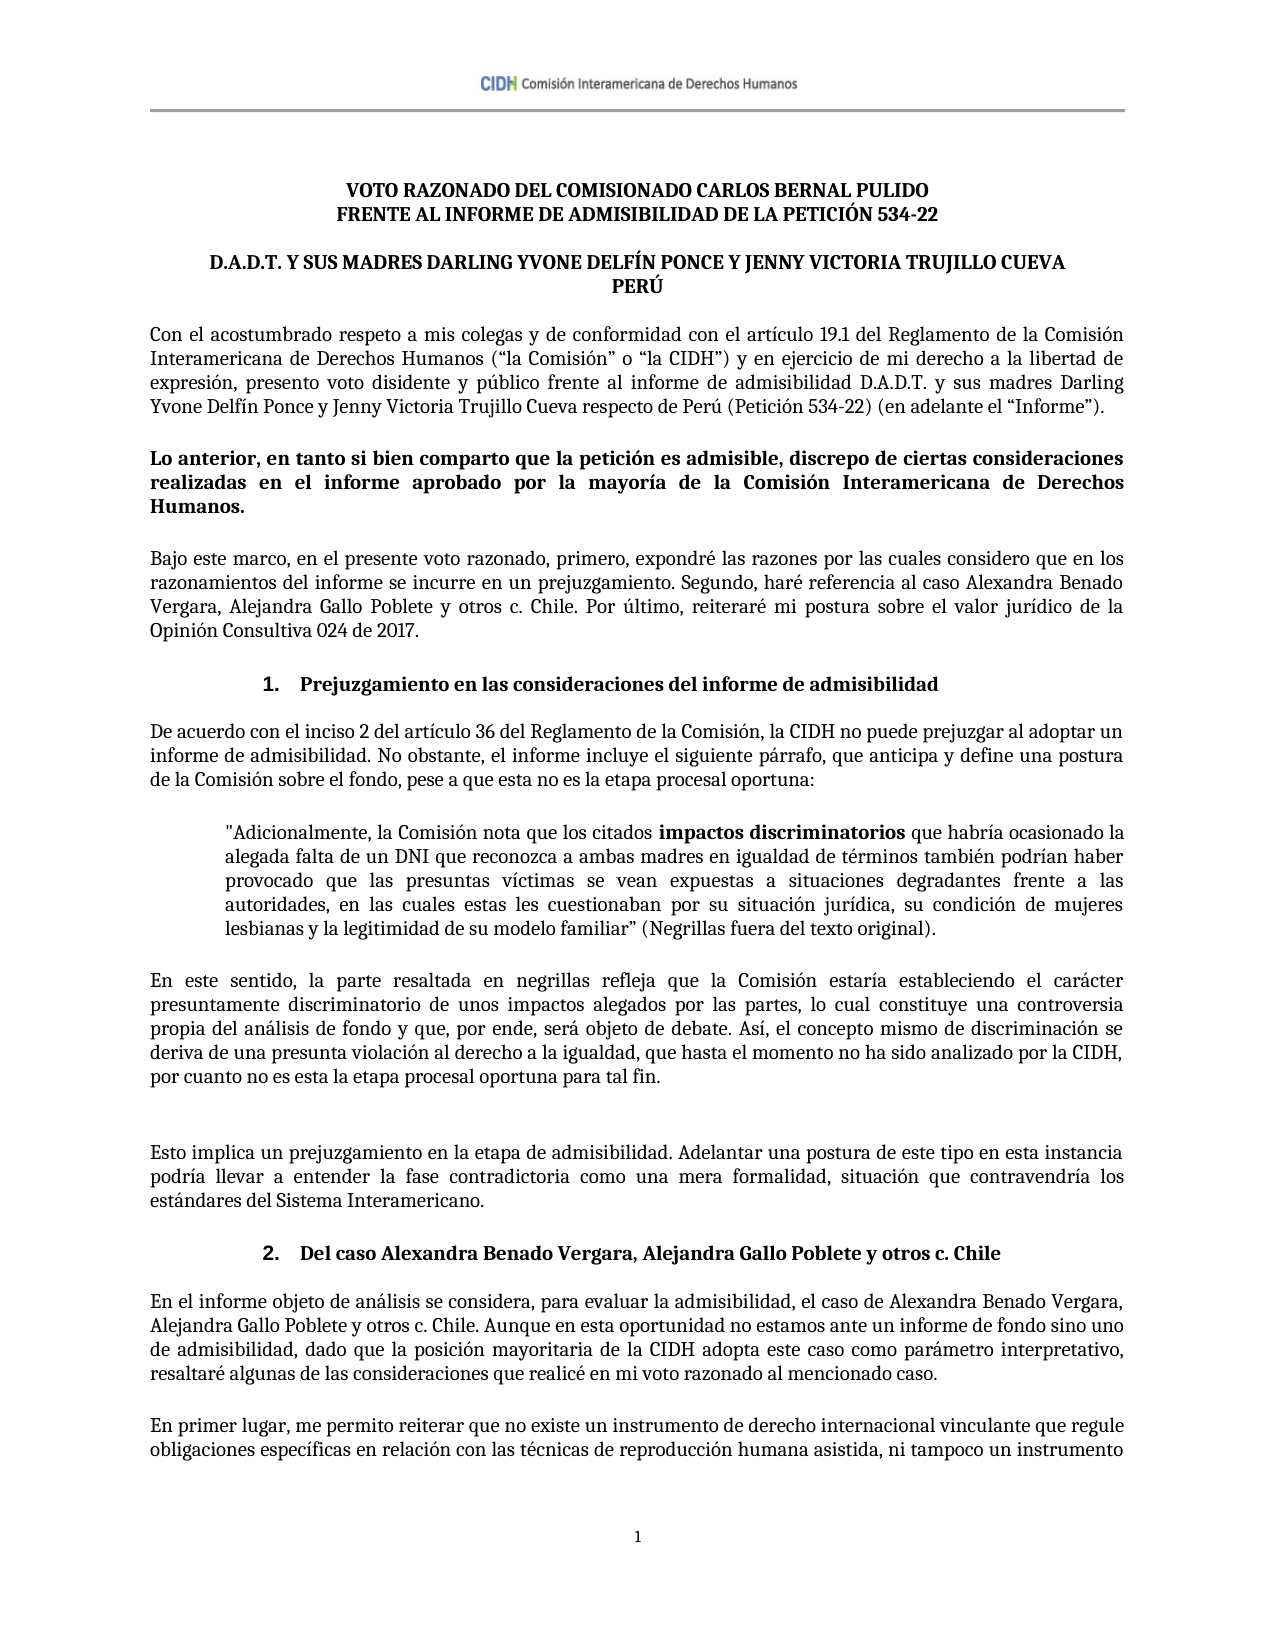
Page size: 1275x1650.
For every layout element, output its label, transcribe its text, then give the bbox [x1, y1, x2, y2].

text En el informe objeto de análisis se considera, para evaluar la admisibilidad, el caso de Alexandra Benado Vergara, Alejandra Gallo Poblete y otros c. Chile. Aunque en esta oportunidad no estamos ante un informe de fondo sino uno de admisibilidad, dado que la posición mayoritaria de la CIDH adopta este caso como parámetro interpretativo, resaltaré algunas de las consideraciones que realicé en mi voto razonado al mencionado caso. [150, 1290, 1125, 1386]
text Bajo este marco, en el presente voto razonado, primero, expondré las razones por las cuales considero que en los razonamientos del informe se incurre en un prejuzgamiento. Segundo, haré referencia al caso Alexandra Benado Vergara, Alejandra Gallo Poblete y otros c. Chile. Por último, reiteraré mi postura sobre el valor jurídico de la Opinión Consultiva 024 de 2017. [150, 547, 1125, 643]
text Con el acostumbrado respeto a mis colegas y de conformidad con el artículo 19.1 del Reglamento de la Comisión Interamericana de Derechos Humanos (“la Comisión” o “la CIDH”) y en ejercicio de mi derecho a la libertad de expresión, presento voto disidente y público frente al informe de admisibilidad D.A.D.T. y sus madres Darling Yvone Delfín Ponce y Jenny Victoria Trujillo Cueva respecto de Perú (Petición 534-22) (en adelante el “Informe”). [150, 322, 1125, 418]
text D.A.D.T. Y SUS MADRES DARLING YVONE DELFÍN PONCE Y JENNY VICTORIA TRUJILLO CUEVA [150, 251, 1125, 274]
text De acuerdo con el inciso 2 del artículo 36 del Reglamento de la Comisión, la CIDH no puede prejuzgar al adoptar un informe de admisibilidad. No obstante, el informe incluye el siguiente párrafo, que anticipa y define una postura de la Comisión sobre el fondo, pese a que esta no es la etapa procesal oportuna: [150, 720, 1125, 792]
text En este sentido, la parte resaltada en negrillas refleja que la Comisión estaría estableciendo el carácter presuntamente discriminatorio de unos impactos alegados por las partes, lo cual constituye una controversia propia del análisis de fondo y que, por ende, será objeto de debate. Así, el concepto mismo de discriminación se deriva de una presunta violación al derecho a la igualdad, que hasta el momento no ha sido analizado por la CIDH, por cuanto no es esta la etapa procesal oportuna para tal fin. [150, 969, 1125, 1088]
text VOTO RAZONADO DEL COMISIONADO CARLOS BERNAL PULIDO [150, 179, 1125, 203]
text Lo anterior, en tanto si bien comparto que la petición es admisible, discrepo de ciertas consideraciones realizadas en el informe aprobado por la mayoría de la Comisión Interamericana de Derechos Humanos. [150, 447, 1125, 519]
text PERÚ [150, 274, 1125, 298]
text FRENTE AL INFORME DE ADMISIBILIDAD DE LA PETICIÓN 534-22 [150, 203, 1125, 227]
list Del caso Alexandra Benado Vergara, Alejandra Gallo Poblete y otros c. Chile [262, 1241, 1125, 1266]
list Prejuzgamiento en las consideraciones del informe de admisibilidad [262, 671, 1125, 696]
text "Adicionalmente, la Comisión nota que los citados impactos discriminatorios que habría ocasionado la alegada falta de un DNI que reconozca a ambas madres en igualdad de términos también podrían haber provocado que las presuntas víctimas se vean expuestas a situaciones degradantes frente a las autoridades, en las cuales estas les cuestionaban por su situación jurídica, su condición de mujeres lesbianas y la legitimidad de su modelo familiar” (Negrillas fuera del texto original). [225, 820, 1125, 940]
picture [475, 75, 800, 93]
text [150, 1414, 1125, 1462]
text Esto implica un prejuzgamiento en la etapa de admisibilidad. Adelantar una postura de este tipo en esta instancia podría llevar a entender la fase contradictoria como una mera formalidad, situación que contravendría los estándares del Sistema Interamericano. [150, 1141, 1125, 1213]
